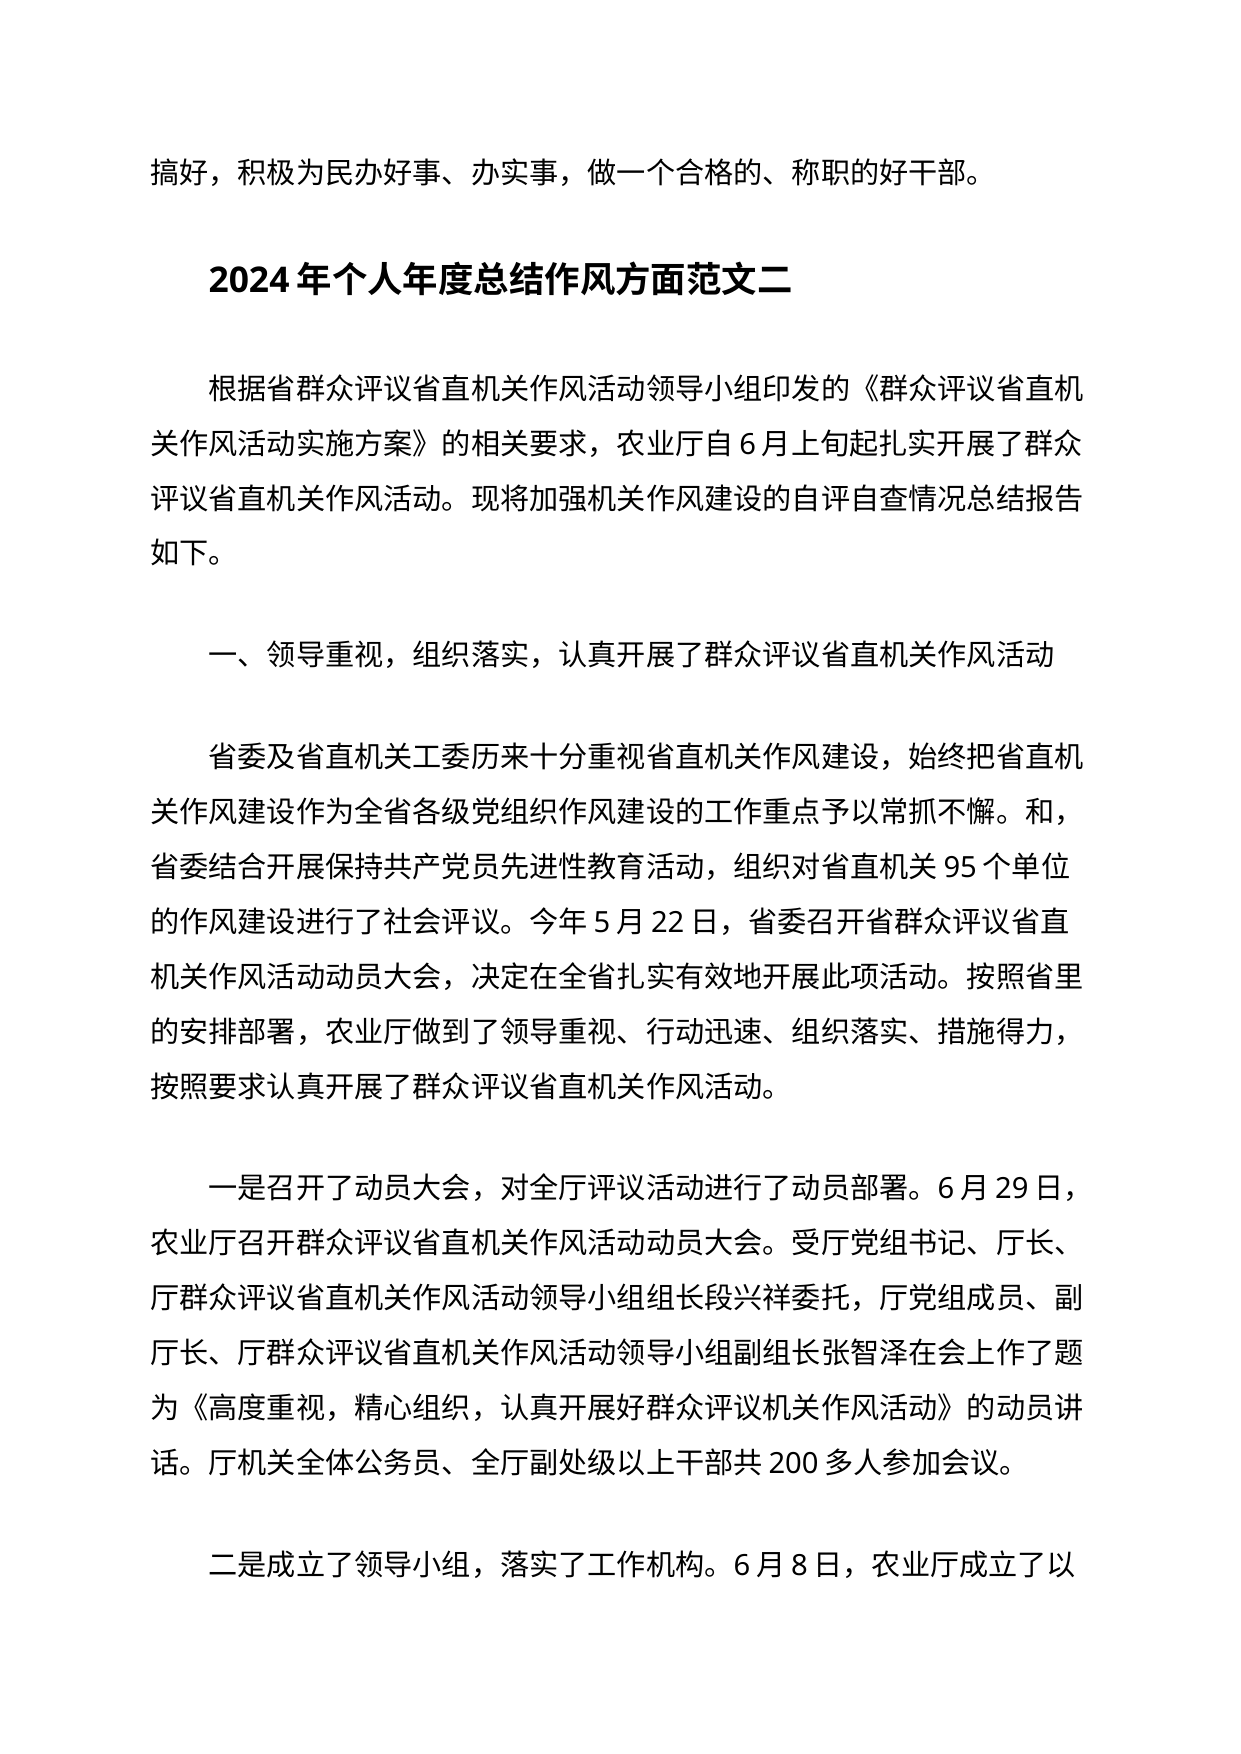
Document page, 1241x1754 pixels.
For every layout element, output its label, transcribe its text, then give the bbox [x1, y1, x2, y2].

text 2024年个人年度总结作风方面范文二 [150, 252, 1090, 303]
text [150, 150, 1090, 192]
text 省委及省直机关工委历来十分重视省直机关作风建设，始终把省直机关作风建设作为全省各级党组织作风建设的工作重点予以常抓不懈。和，省委结合开展保持共产党员先进性教育活动，组织对省直机关95个单位的作风建设进行了社会评议。今年5月22日，省委召开省群众评议省直机关作风活动动员大会，决定在全省扎实有效地开展此项活动。按照省里的安排部署，农业厅做到了领导重视、行动迅速、组织落实、措施得力，按照要求认真开展了群众评议省直机关作风活动。 [150, 734, 1090, 1106]
text 根据省群众评议省直机关作风活动领导小组印发的《群众评议省直机关作风活动实施方案》的相关要求，农业厅自6月上旬起扎实开展了群众评议省直机关作风活动。现将加强机关作风建设的自评自查情况总结报告如下。 [150, 365, 1090, 572]
text 一是召开了动员大会，对全厅评议活动进行了动员部署。6月29日，农业厅召开群众评议省直机关作风活动动员大会。受厅党组书记、厅长、厅群众评议省直机关作风活动领导小组组长段兴祥委托，厅党组成员、副厅长、厅群众评议省直机关作风活动领导小组副组长张智泽在会上作了题为《高度重视，精心组织，认真开展好群众评议机关作风活动》的动员讲话。厅机关全体公务员、全厅副处级以上干部共200多人参加会议。 [150, 1165, 1090, 1482]
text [150, 1542, 1090, 1584]
text 一、领导重视，组织落实，认真开展了群众评议省直机关作风活动 [150, 632, 1090, 674]
